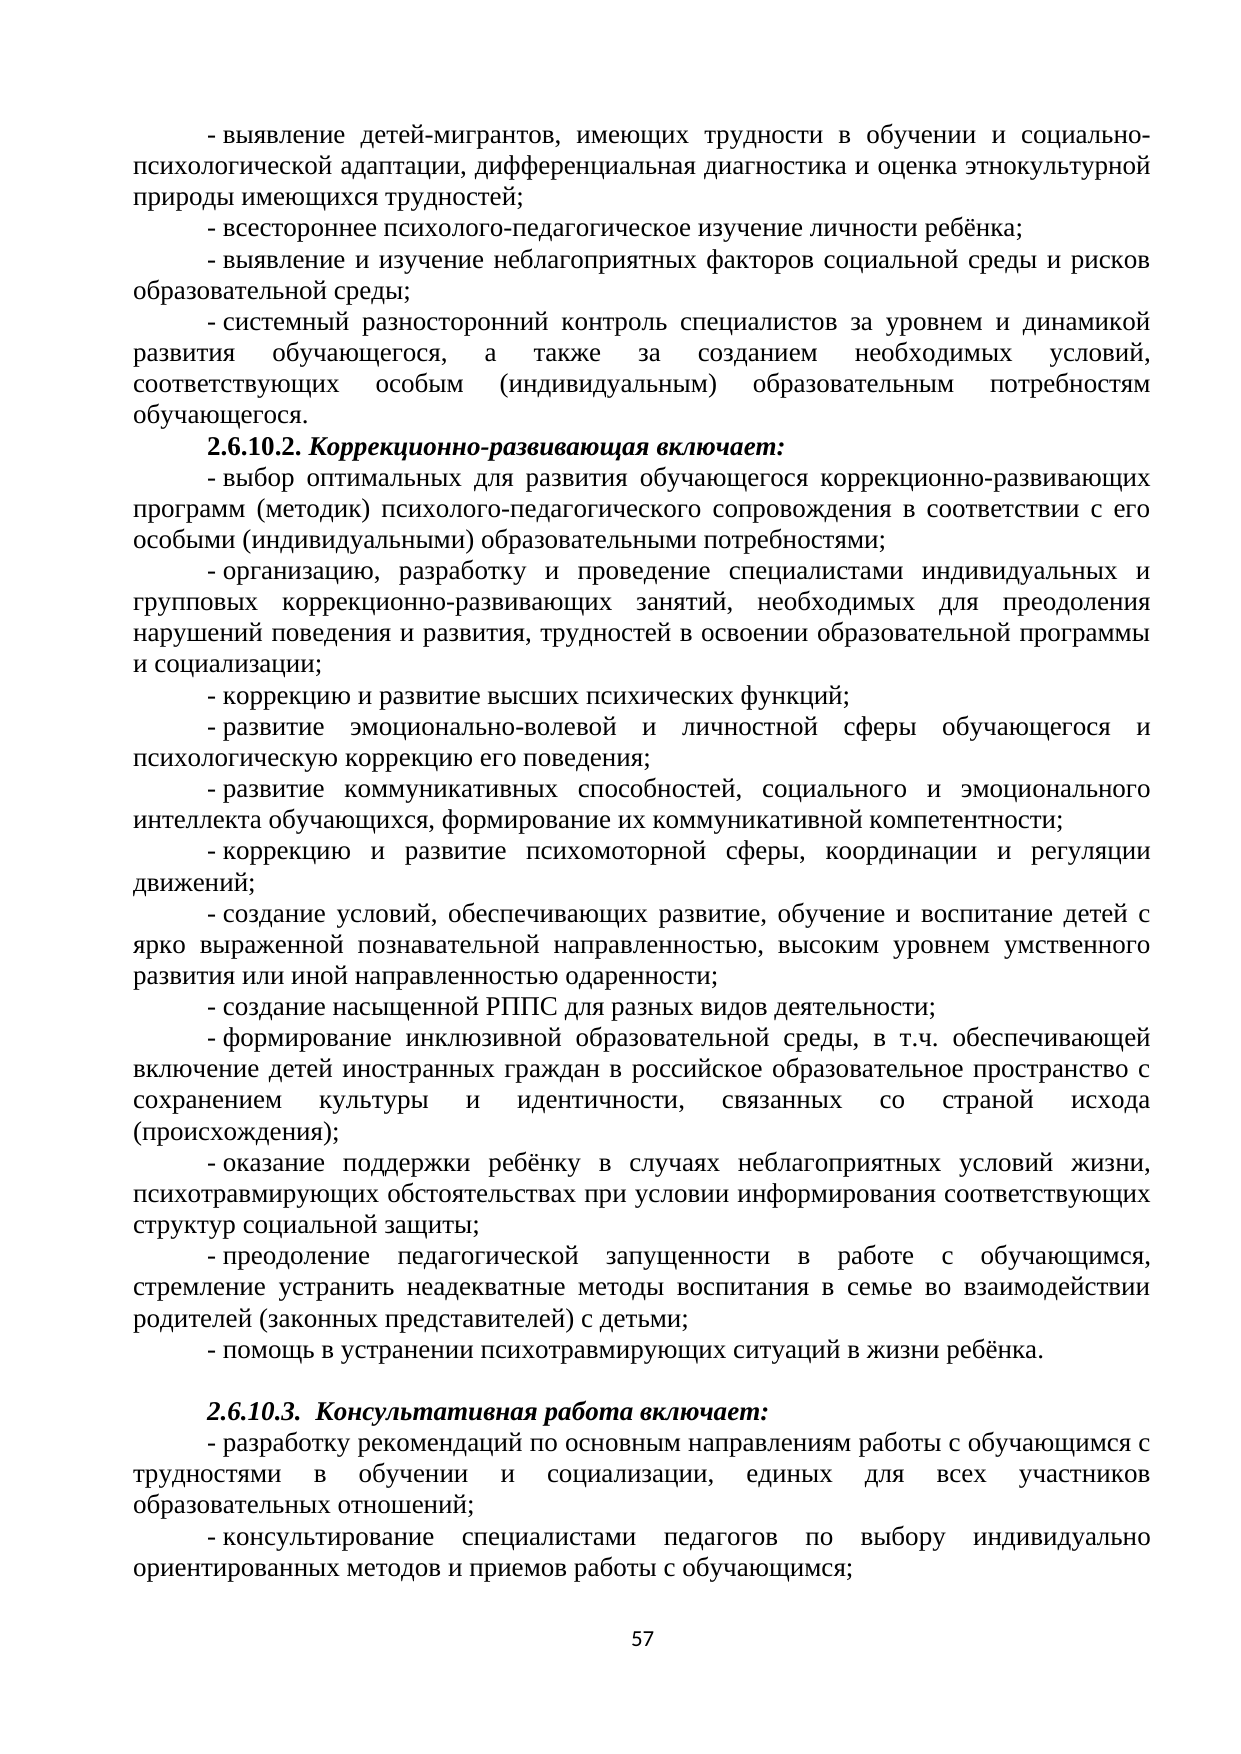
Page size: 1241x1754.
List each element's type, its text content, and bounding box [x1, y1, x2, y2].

text - преодоление педагогической запущенности в работе с обучающимся, стремление устранить неадекватные методы воспитания в семье во взаимодействии родителей (законных представителей) с детьми; [133, 1239, 1152, 1333]
text - консультирование специалистами педагогов по выбору индивидуально ориентированных методов и приемов работы с обучающимся; [133, 1520, 1152, 1582]
text - создание условий, обеспечивающих развитие, обучение и воспитание детей с ярко выраженной познавательной направленностью, высоким уровнем умственного развития или иной направленностью одаренности; [133, 897, 1152, 990]
text - организацию, разработку и проведение специалистами индивидуальных и групповых коррекционно-развивающих занятий, необходимых для преодоления нарушений поведения и развития, трудностей в освоении образовательной программы и социализации; [133, 554, 1152, 679]
text - создание насыщенной РППС для разных видов деятельности; [133, 990, 1152, 1021]
text - выявление и изучение неблагоприятных факторов социальной среды и рисков образовательной среды; [133, 243, 1152, 305]
text - выбор оптимальных для развития обучающегося коррекционно-развивающих программ (методик) психолого-педагогического сопровождения в соответствии с его особыми (индивидуальными) образовательными потребностями; [133, 461, 1152, 554]
text - коррекцию и развитие высших психических функций; [133, 679, 1152, 710]
text - всестороннее психолого-педагогическое изучение личности ребёнка; [133, 212, 1152, 243]
text - разработку рекомендаций по основным направлениям работы с обучающимся с трудностями в обучении и социализации, единых для всех участников образовательных отношений; [133, 1426, 1152, 1520]
text - оказание поддержки ребёнку в случаях неблагоприятных условий жизни, психотравмирующих обстоятельствах при условии информирования соответствующих структур социальной защиты; [133, 1146, 1152, 1239]
text - развитие эмоционально-волевой и личностной сферы обучающегося и психологическую коррекцию его поведения; [133, 710, 1152, 772]
text - помощь в устранении психотравмирующих ситуаций в жизни ребёнка. [133, 1333, 1152, 1364]
text 2.6.10.2. Коррекционно-развивающая включает: [133, 429, 1152, 461]
text - развитие коммуникативных способностей, социального и эмоционального интеллекта обучающихся, формирование их коммуникативной компетентности; [133, 772, 1152, 834]
text - выявление детей-мигрантов, имеющих трудности в обучении и социально-психологической адаптации, дифференциальная диагностика и оценка этнокультурной природы имеющихся трудностей; [133, 118, 1152, 212]
text 2.6.10.3. Консультативная работа включает: [133, 1395, 1152, 1426]
text - коррекцию и развитие психомоторной сферы, координации и регуляции движений; [133, 834, 1152, 897]
text - системный разносторонний контроль специалистов за уровнем и динамикой развития обучающегося, а также за созданием необходимых условий, соответствующих особым (индивидуальным) образовательным потребностям обучающегося. [133, 305, 1152, 429]
text - формирование инклюзивной образовательной среды, в т.ч. обеспечивающей включение детей иностранных граждан в российское образовательное пространство с сохранением культуры и идентичности, связанных со страной исхода (происхождения); [133, 1021, 1152, 1146]
